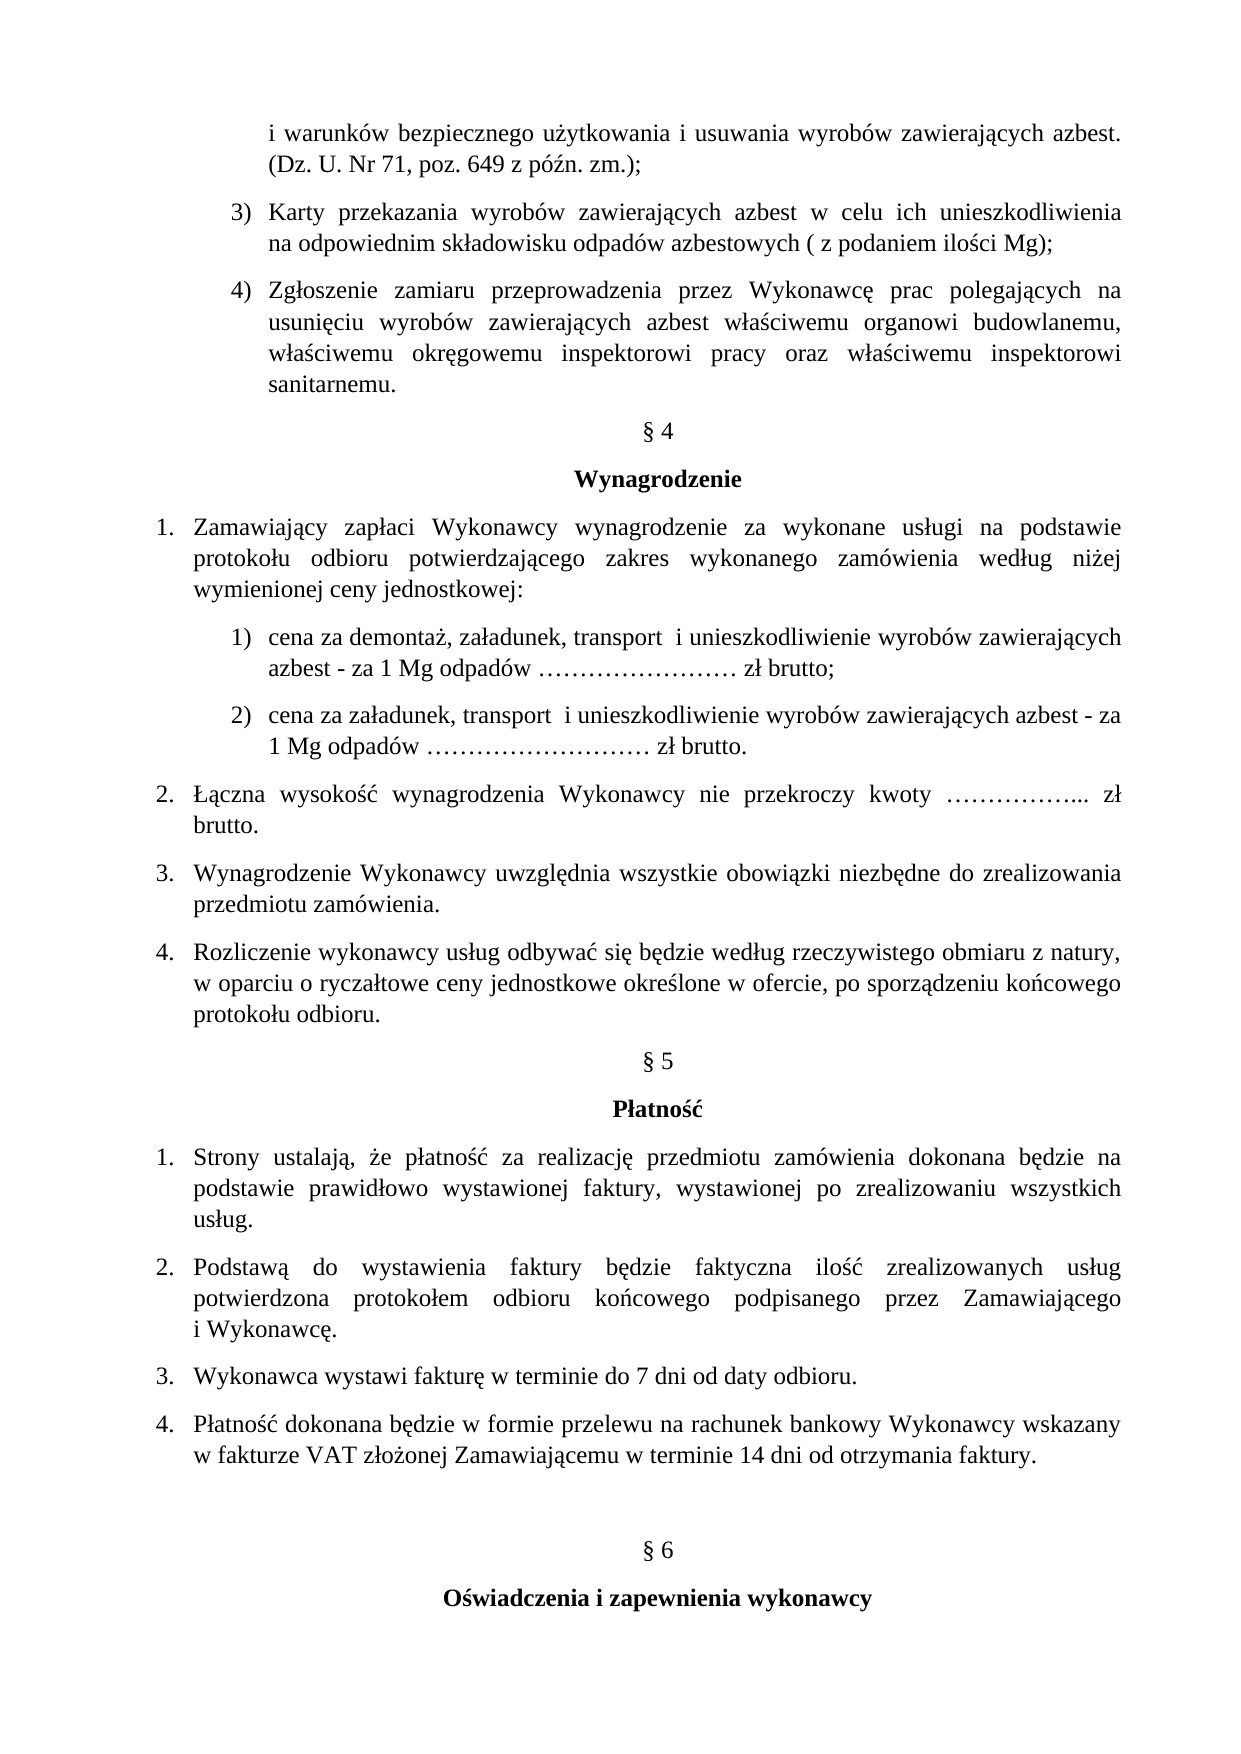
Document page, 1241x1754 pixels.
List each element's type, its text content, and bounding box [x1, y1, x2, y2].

text § 5 [118, 1046, 1122, 1075]
list cena za załadunek, transport i unieszkodliwienie wyrobów zawierających azbest - za 1 Mg odpadów ……………………… zł brutto. [231, 700, 1122, 760]
list Zgłoszenie zamiaru przeprowadzenia przez Wykonawcę prac polegających na usunięciu wyrobów zawierających azbest właściwemu organowi budowlanemu, właściwemu okręgowemu inspektorowi pracy oraz właściwemu inspektorowi sanitarnemu. [231, 276, 1122, 397]
text Oświadczenia i zapewnienia wykonawcy [193, 1583, 1122, 1612]
list Strony ustalają, że płatność za realizację przedmiotu zamówienia dokonana będzie na podstawie prawidłowo wystawionej faktury, wystawionej po zrealizowaniu wszystkich usług. [156, 1142, 1122, 1233]
text § 4 [193, 416, 1122, 445]
list cena za demontaż, załadunek, transport i unieszkodliwienie wyrobów zawierających azbest - za 1 Mg odpadów …………………… zł brutto; [231, 622, 1122, 681]
list Wynagrodzenie Wykonawcy uwzględnia wszystkie obowiązki niezbędne do zrealizowania przedmiotu zamówienia. [156, 858, 1122, 918]
list Zamawiający zapłaci Wykonawcy wynagrodzenie za wykonane usługi na podstawie protokołu odbioru potwierdzającego zakres wykonanego zamówienia według niżej wymienionej ceny jednostkowej: [156, 512, 1122, 603]
text Płatność [193, 1094, 1122, 1123]
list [231, 118, 1122, 178]
list Karty przekazania wyrobów zawierających azbest w celu ich unieszkodliwienia na odpowiednim składowisku odpadów azbestowych ( z podaniem ilości Mg); [231, 197, 1122, 257]
list Płatność dokonana będzie w formie przelewu na rachunek bankowy Wykonawcy wskazany w fakturze VAT złożonej Zamawiającemu w terminie 14 dni od otrzymania faktury. [156, 1409, 1122, 1469]
list Podstawą do wystawienia faktury będzie faktyczna ilość zrealizowanych usług potwierdzona protokołem odbioru końcowego podpisanego przez Zamawiającego i Wykonawcę. [156, 1252, 1122, 1342]
list Rozliczenie wykonawcy usług odbywać się będzie według rzeczywistego obmiaru z natury, w oparciu o ryczałtowe ceny jednostkowe określone w ofercie, po sporządzeniu końcowego protokołu odbioru. [156, 937, 1122, 1027]
list Wykonawca wystawi fakturę w terminie do 7 dni od daty odbioru. [156, 1361, 1122, 1390]
text § 6 [193, 1536, 1122, 1564]
text Wynagrodzenie [193, 464, 1122, 493]
list Łączna wysokość wynagrodzenia Wykonawcy nie przekroczy kwoty ……………... zł brutto. [156, 779, 1122, 839]
